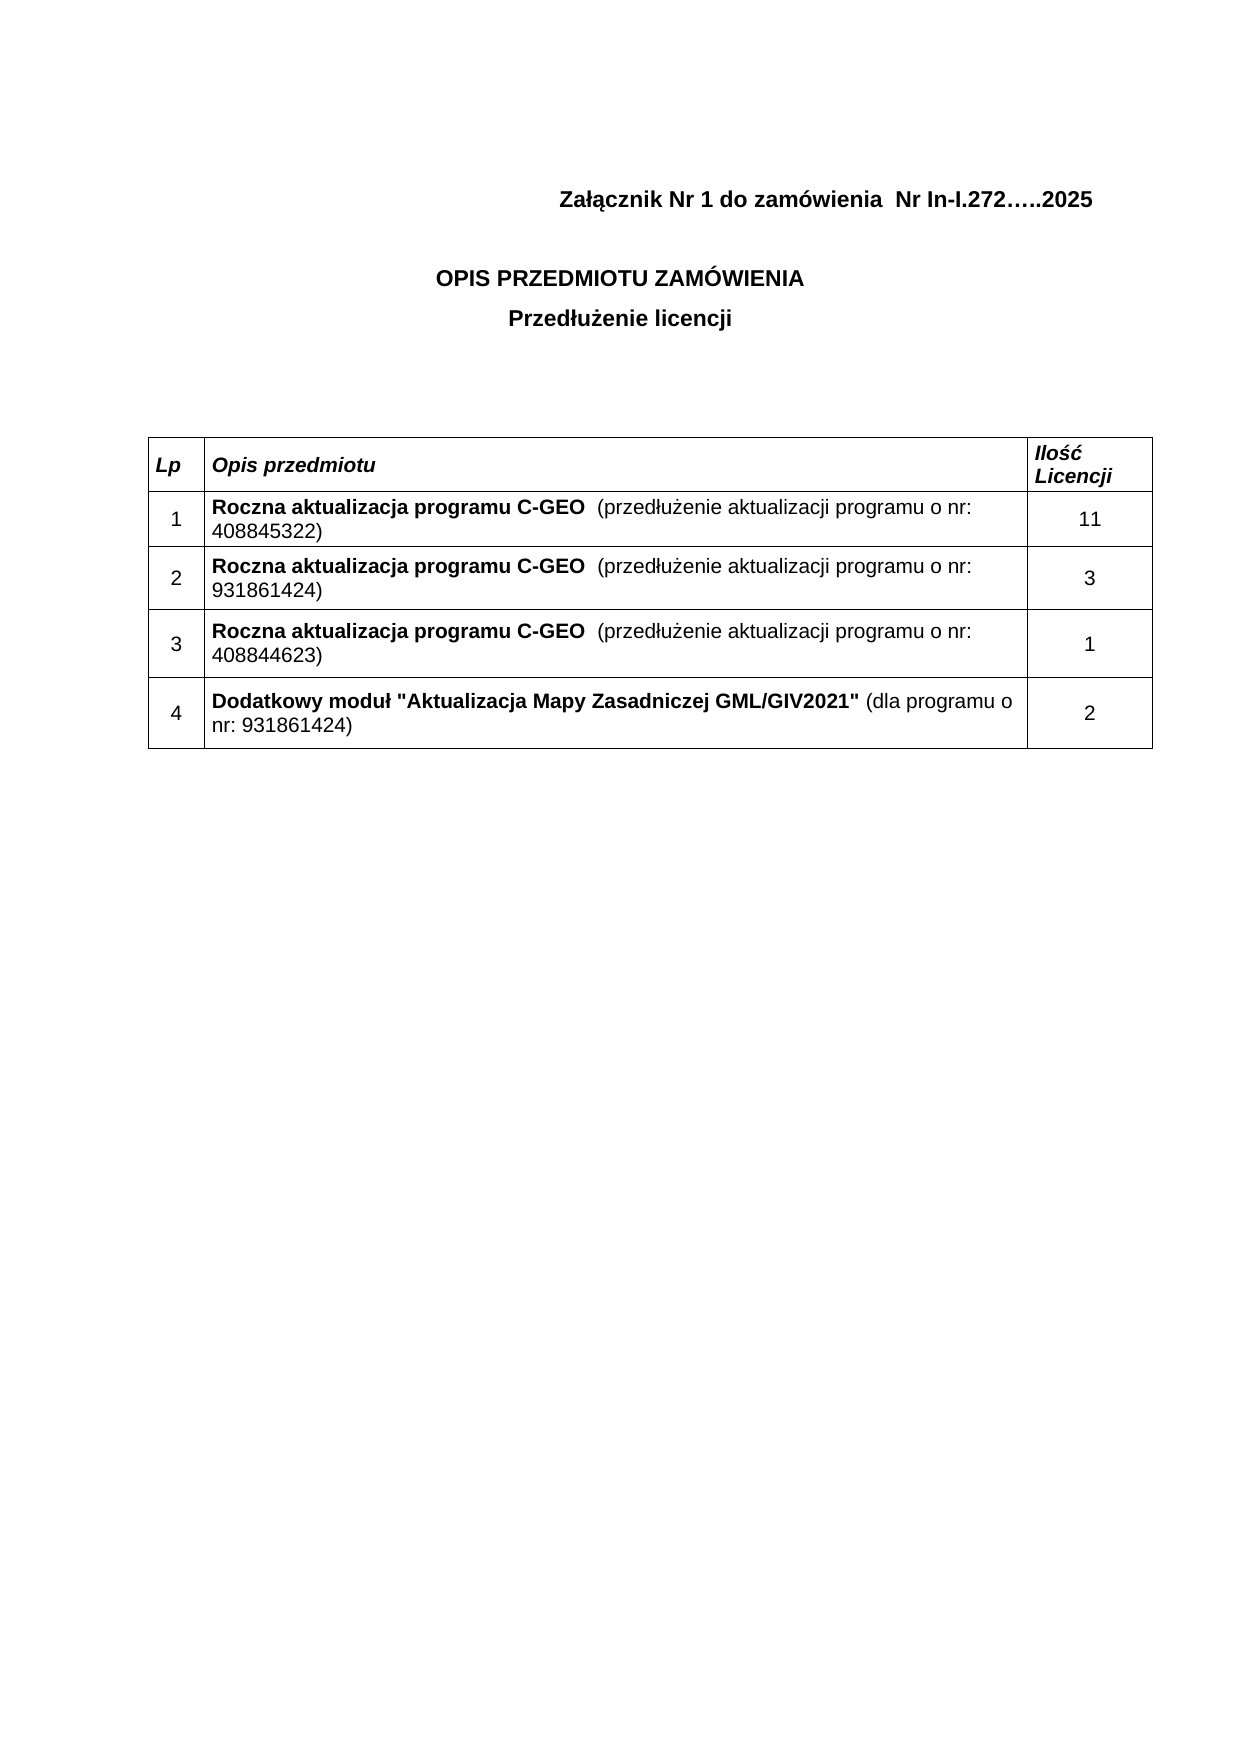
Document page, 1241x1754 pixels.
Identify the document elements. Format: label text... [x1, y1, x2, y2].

table_cell 4 [149, 678, 204, 747]
title OPIS PRZEDMIOTU ZAMÓWIENIA [148, 265, 1093, 292]
table_cell Roczna aktualizacja programu C-GEO (przedłużenie aktualizacji programu o nr: 408844623) [205, 610, 1027, 677]
table_cell 3 [149, 610, 204, 677]
table_cell 2 [149, 547, 204, 608]
table_header Ilość Licencji [1028, 438, 1152, 491]
table_cell Roczna aktualizacja programu C-GEO (przedłużenie aktualizacji programu o nr: 931861424) [205, 547, 1027, 608]
table_cell Dodatkowy moduł "Aktualizacja Mapy Zasadniczej GML/GIV2021" (dla programu o nr: 931861424) [205, 678, 1027, 747]
table_header Lp [149, 438, 204, 491]
table_cell 2 [1028, 678, 1152, 747]
title Przedłużenie licencji [148, 305, 1093, 331]
table_cell 1 [1028, 610, 1152, 677]
table_cell 11 [1028, 492, 1152, 546]
table_header Opis przedmiotu [205, 438, 1027, 491]
table_cell 3 [1028, 547, 1152, 608]
table_cell Roczna aktualizacja programu C-GEO (przedłużenie aktualizacji programu o nr: 408845322) [205, 492, 1027, 546]
table_cell 1 [149, 492, 204, 546]
title Załącznik Nr 1 do zamówienia Nr In-I.272…..2025 [148, 186, 1093, 213]
